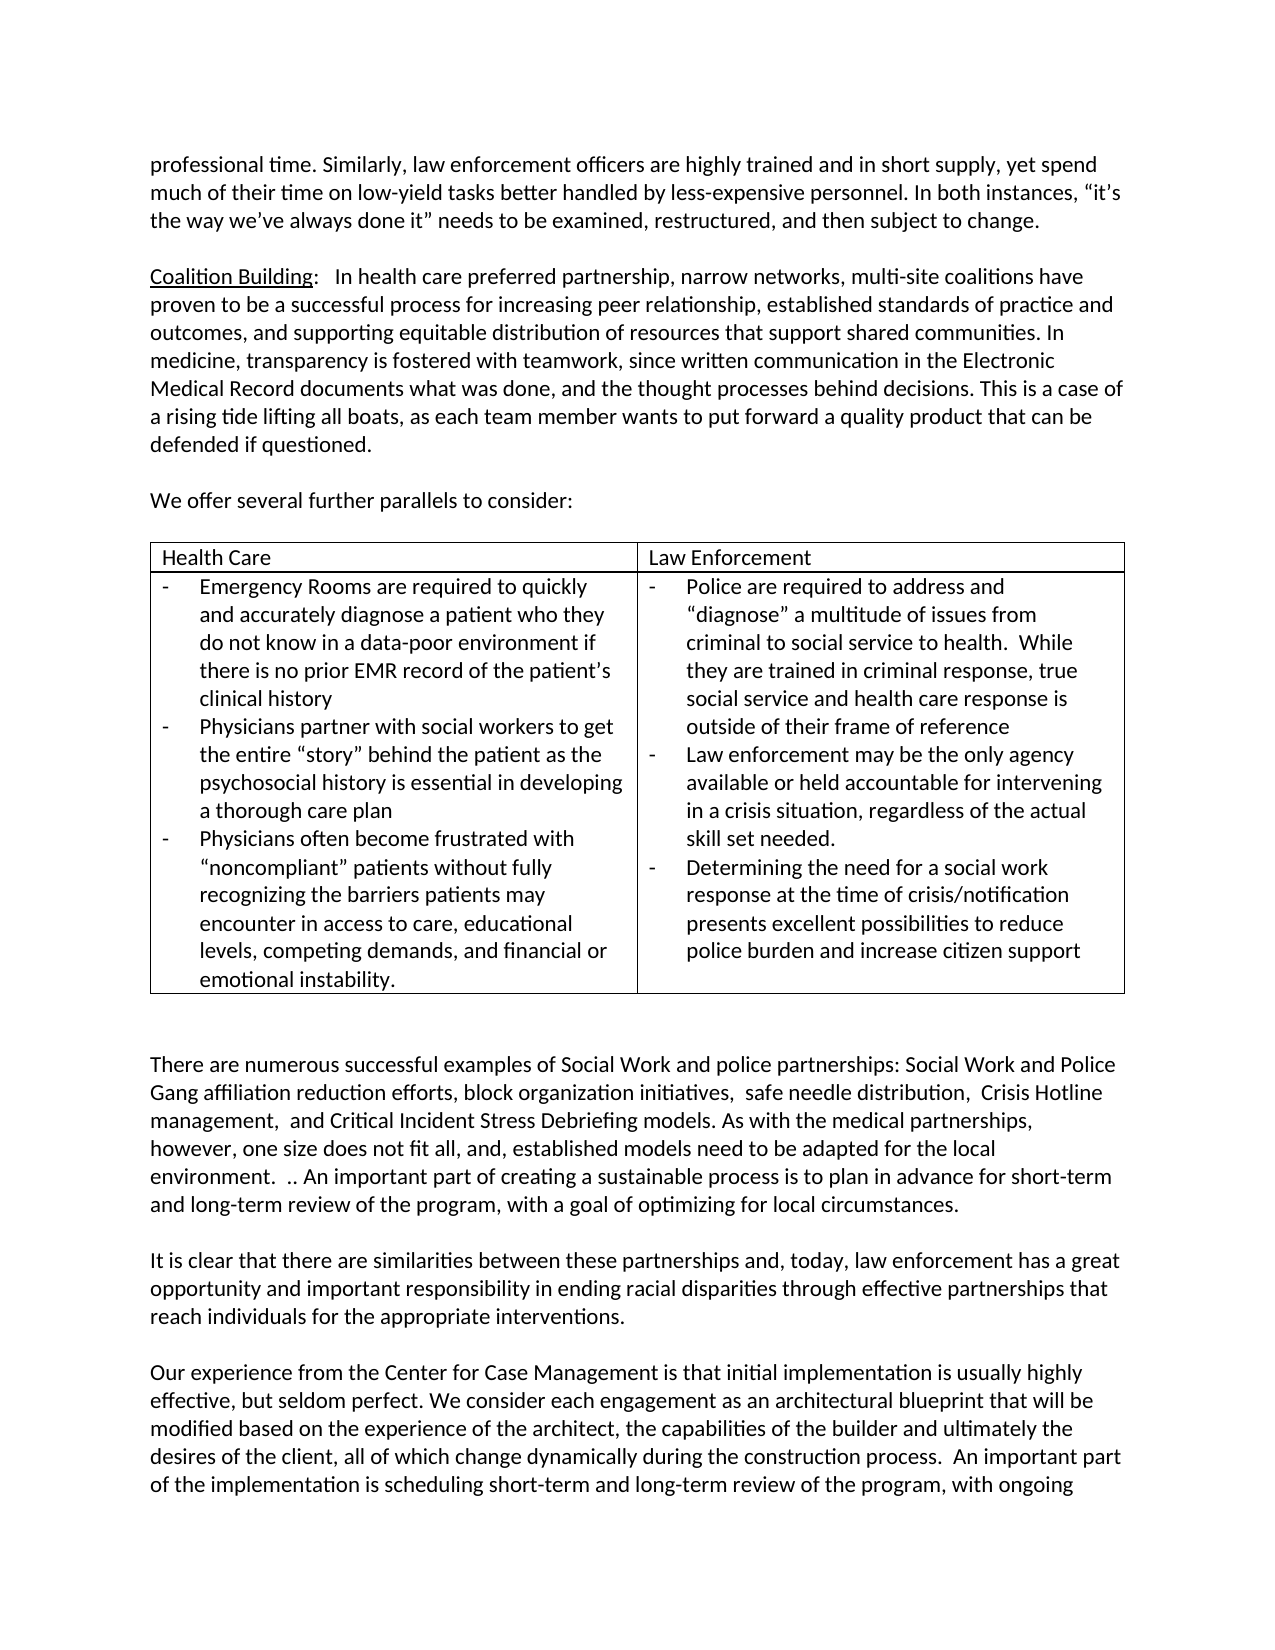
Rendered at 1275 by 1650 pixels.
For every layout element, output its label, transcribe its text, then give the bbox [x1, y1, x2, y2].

table_header Health Care [151, 543, 637, 571]
text It is clear that there are similarities between these partnerships and, today, law enforcement has a great opportunity and important responsibility in ending racial disparities through effective partnerships that reach individuals for the appropriate interventions. [150, 1246, 1125, 1330]
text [150, 1358, 1125, 1498]
table_cell Emergency Rooms are required to quickly and accurately diagnose a patient who they do not know in a data-poor environment if there is no prior EMR record of the patient’s clinical history Physicians partner with social workers to get the entire “story” behind the patient as the psychosocial history is essential in developing a thorough care plan Physicians often become frustrated with “noncompliant” patients without fully recognizing the barriers patients may encounter in access to care, educational levels, competing demands, and financial or emotional instability. [151, 573, 637, 993]
table_cell Police are required to address and “diagnose” a multitude of issues from criminal to social service to health. While they are trained in criminal response, true social service and health care response is outside of their frame of reference Law enforcement may be the only agency available or held accountable for intervening in a crisis situation, regardless of the actual skill set needed. Determining the need for a social work response at the time of crisis/notification presents excellent possibilities to reduce police burden and increase citizen support [638, 573, 1124, 993]
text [150, 150, 1125, 234]
text There are numerous successful examples of Social Work and police partnerships: Social Work and Police Gang affiliation reduction efforts, block organization initiatives, safe needle distribution, Crisis Hotline management, and Critical Incident Stress Debriefing models. As with the medical partnerships, however, one size does not fit all, and, established models need to be adapted for the local environment. .. An important part of creating a sustainable process is to plan in advance for short-term and long-term review of the program, with a goal of optimizing for local circumstances. [150, 1050, 1125, 1218]
text Coalition Building: In health care preferred partnership, narrow networks, multi-site coalitions have proven to be a successful process for increasing peer relationship, established standards of practice and outcomes, and supporting equitable distribution of resources that support shared communities. In medicine, transparency is fostered with teamwork, since written communication in the Electronic Medical Record documents what was done, and the thought processes behind decisions. This is a case of a rising tide lifting all boats, as each team member wants to put forward a quality product that can be defended if questioned. [150, 262, 1125, 458]
text We offer several further parallels to consider: [150, 486, 1125, 514]
table_header Law Enforcement [638, 543, 1124, 571]
